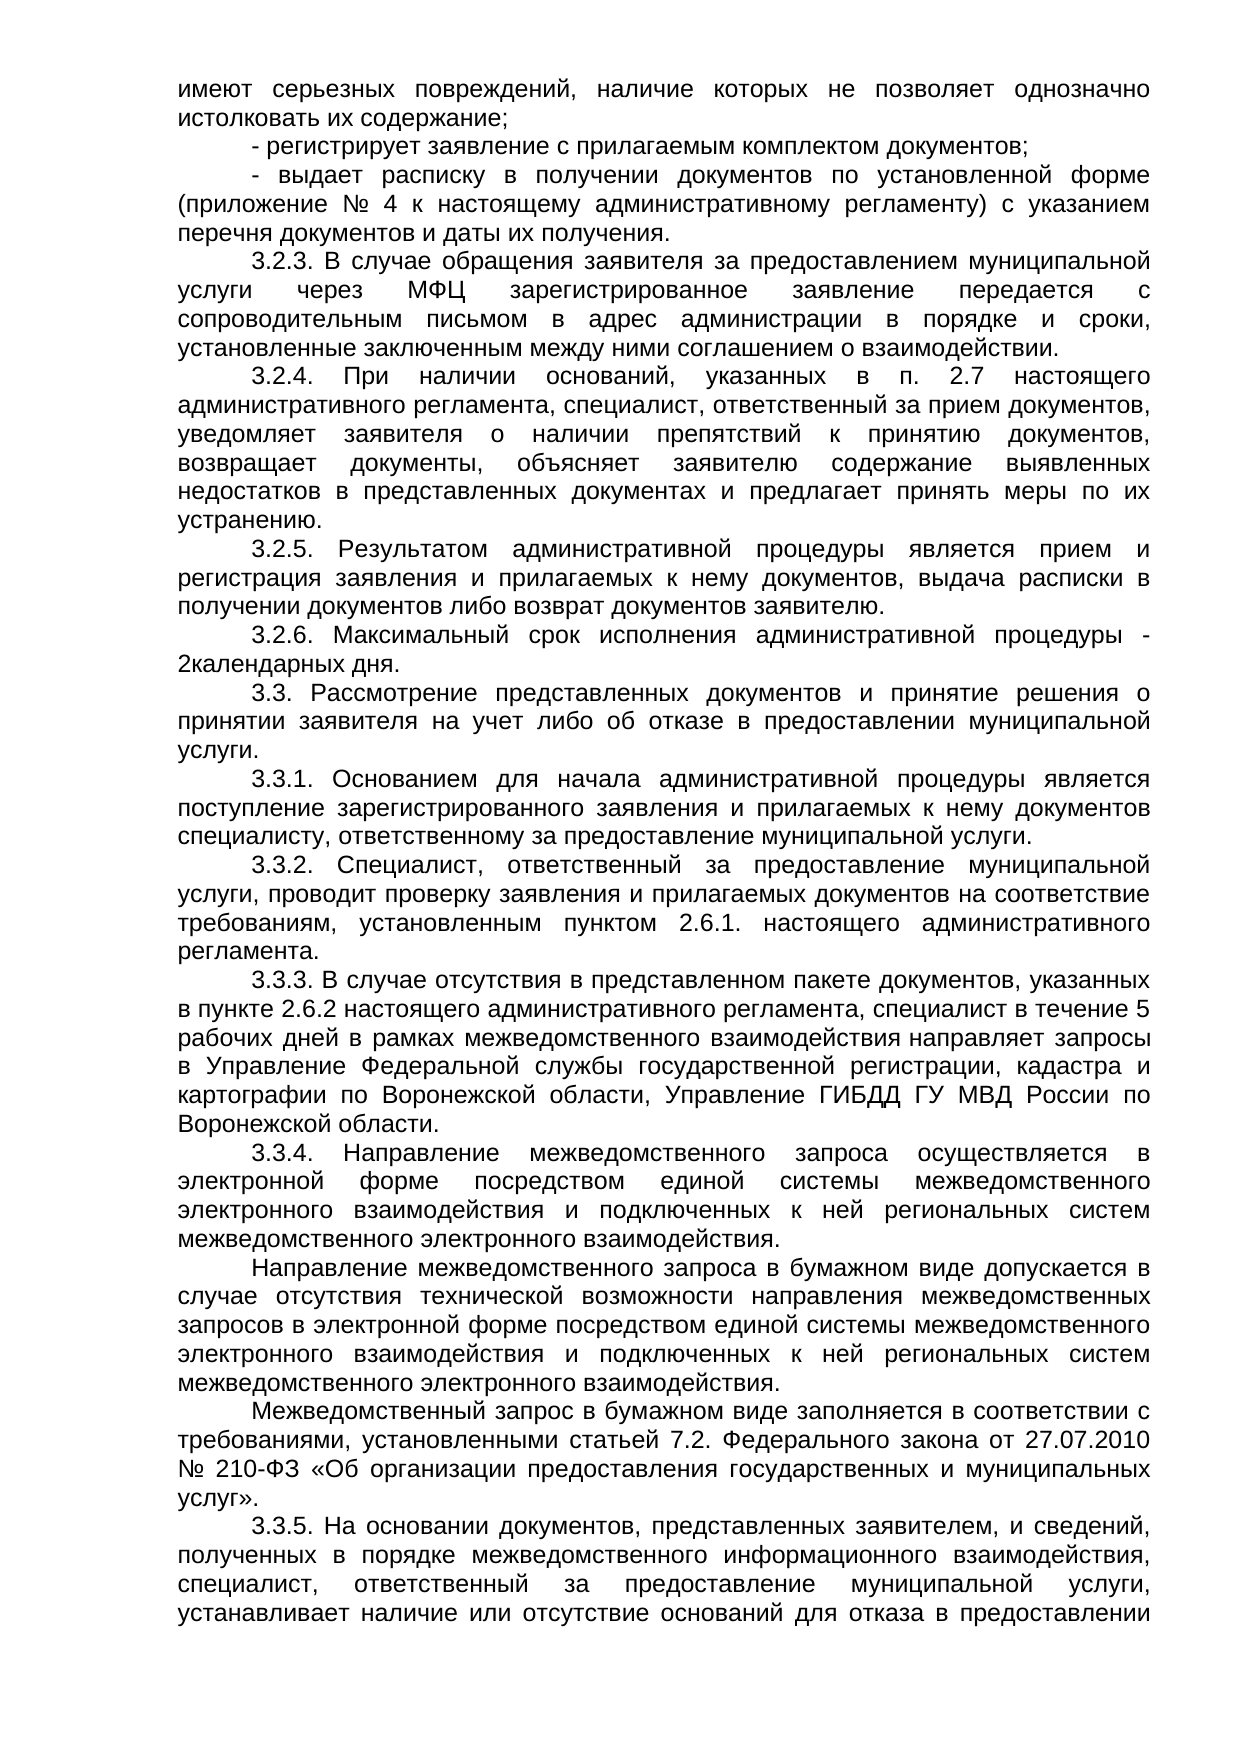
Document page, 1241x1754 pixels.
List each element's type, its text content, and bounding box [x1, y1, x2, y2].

text 3.3.2. Специалист, ответственный за предоставление муниципальной услуги, проводит проверку заявления и прилагаемых документов на соответствие требованиям, установленным пунктом 2.6.1. настоящего административного регламента. [177, 850, 1152, 965]
text 3.2.3. В случае обращения заявителя за предоставлением муниципальной услуги через МФЦ зарегистрированное заявление передается с сопроводительным письмом в адрес администрации в порядке и сроки, установленные заключенным между ними соглашением о взаимодействии. [177, 246, 1152, 361]
text 3.3.4. Направление межведомственного запроса осуществляется в электронной форме посредством единой системы межведомственного электронного взаимодействия и подключенных к ней региональных систем межведомственного электронного взаимодействия. [177, 1138, 1152, 1253]
text Направление межведомственного запроса в бумажном виде допускается в случае отсутствия технической возможности направления межведомственных запросов в электронной форме посредством единой системы межведомственного электронного взаимодействия и подключенных к ней региональных систем межведомственного электронного взаимодействия. [177, 1253, 1152, 1396]
text Межведомственный запрос в бумажном виде заполняется в соответствии с требованиями, установленными статьей 7.2. Федерального закона от 27.07.2010 № 210-ФЗ «Об организации предоставления государственных и муниципальных услуг». [177, 1396, 1152, 1511]
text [177, 1511, 1152, 1626]
text 3.3. Рассмотрение представленных документов и принятие решения о принятии заявителя на учет либо об отказе в предоставлении муниципальной услуги. [177, 678, 1152, 764]
text 3.2.4. При наличии оснований, указанных в п. 2.7 настоящего административного регламента, специалист, ответственный за прием документов, уведомляет заявителя о наличии препятствий к принятию документов, возвращает документы, объясняет заявителю содержание выявленных недостатков в представленных документах и предлагает принять меры по их устранению. [177, 361, 1152, 534]
text - регистрирует заявление с прилагаемым комплектом документов; [177, 131, 1152, 160]
text 3.3.1. Основанием для начала административной процедуры является поступление зарегистрированного заявления и прилагаемых к нему документов специалисту, ответственному за предоставление муниципальной услуги. [177, 764, 1152, 850]
text 3.3.3. В случае отсутствия в представленном пакете документов, указанных в пункте 2.6.2 настоящего административного регламента, специалист в течение 5 рабочих дней в рамках межведомственного взаимодействия направляет запросы в Управление Федеральной службы государственной регистрации, кадастра и картографии по Воронежской области, Управление ГИБДД ГУ МВД России по Воронежской области. [177, 965, 1152, 1138]
text 3.2.5. Результатом административной процедуры является прием и регистрация заявления и прилагаемых к нему документов, выдача расписки в получении документов либо возврат документов заявителю. [177, 534, 1152, 620]
text - выдает расписку в получении документов по установленной форме (приложение № 4 к настоящему административному регламенту) с указанием перечня документов и даты их получения. [177, 160, 1152, 246]
text 3.2.6. Максимальный срок исполнения административной процедуры - 2календарных дня. [177, 620, 1152, 678]
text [177, 74, 1152, 131]
